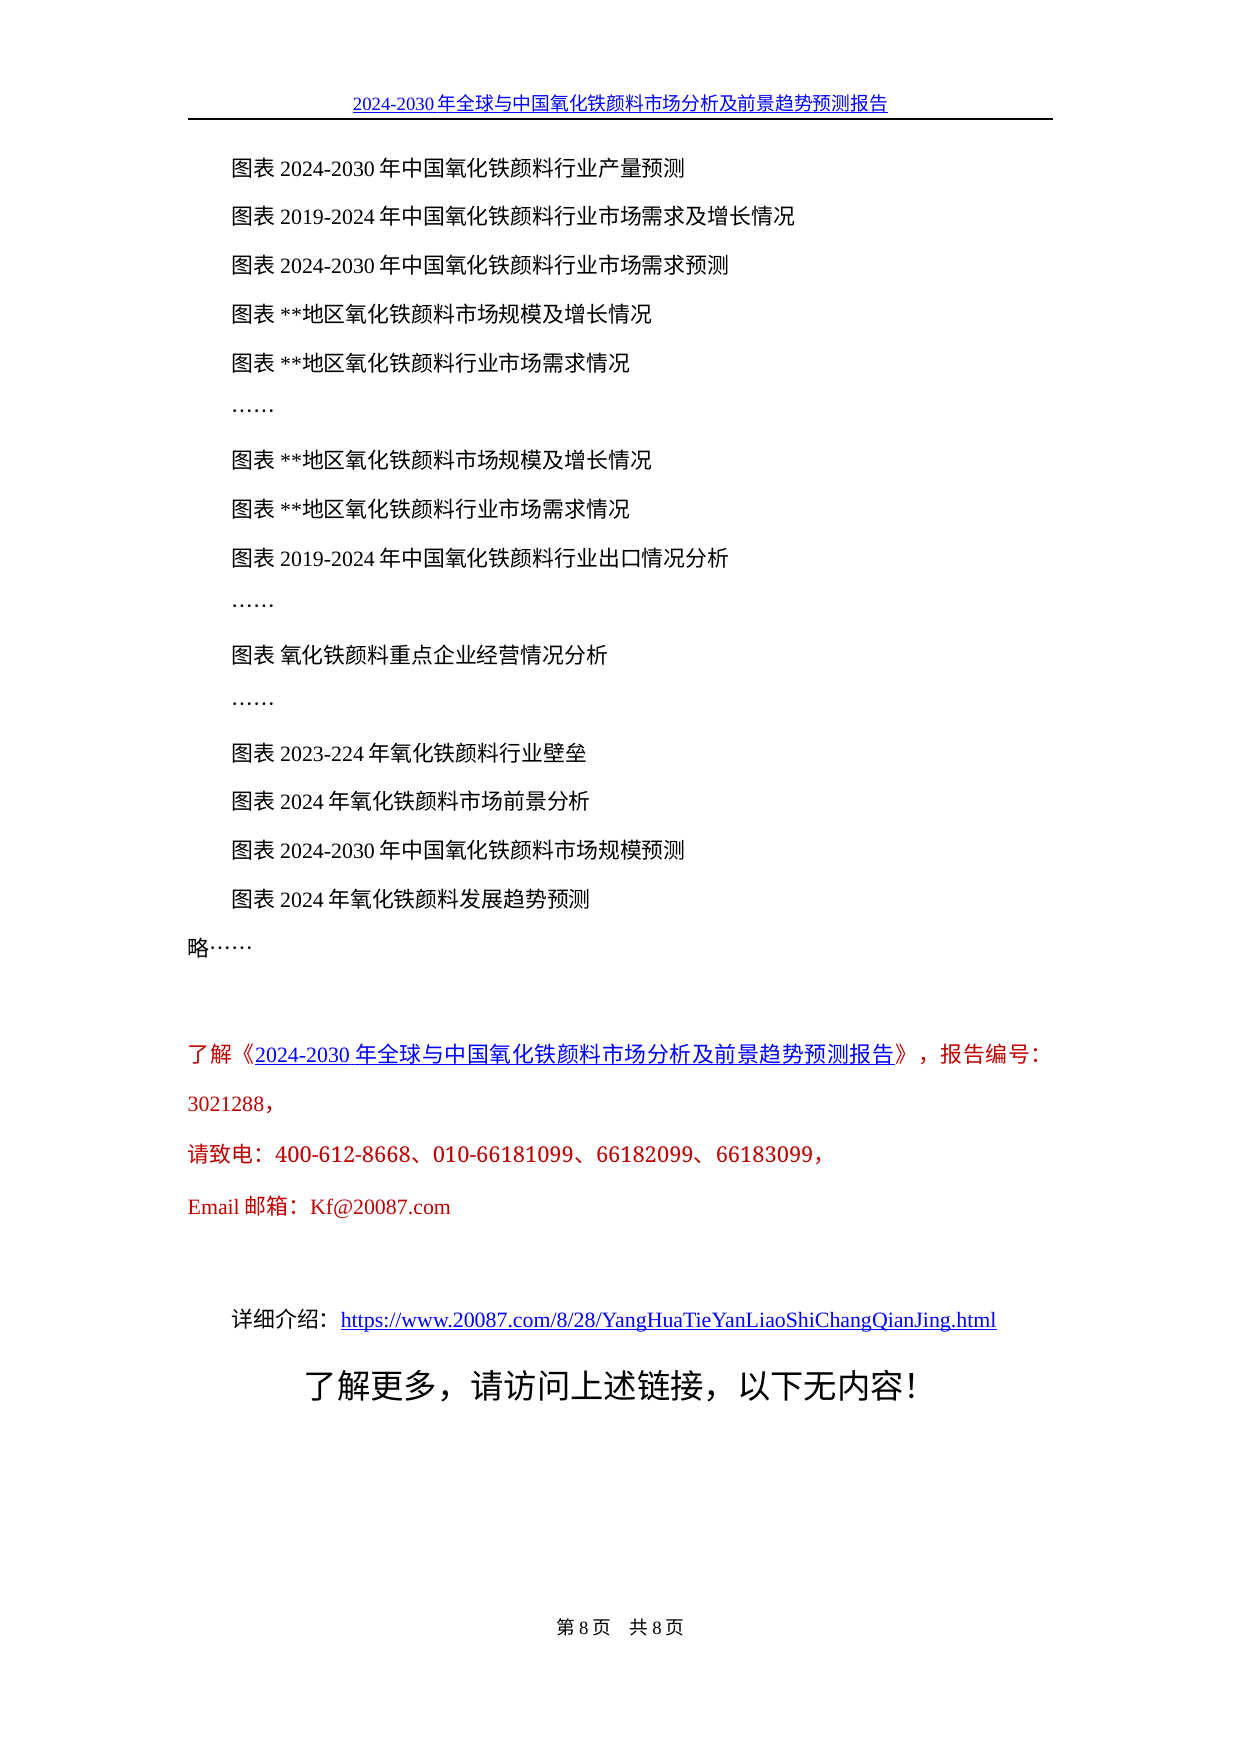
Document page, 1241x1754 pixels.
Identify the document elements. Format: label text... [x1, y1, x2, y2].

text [187, 150, 1053, 963]
title 了解更多，请访问上述链接，以下无内容！ [187, 1351, 1053, 1416]
text 详细介绍：https://www.20087.com/8/28/YangHuaTieYanLiaoShiChangQianJing.html [187, 1301, 1053, 1334]
text Email邮箱：Kf@20087.com [187, 1188, 1053, 1221]
text 请致电：400-612-8668、010-66181099、66182099、66183099， [187, 1137, 1053, 1169]
text 了解《2024-2030年全球与中国氧化铁颜料市场分析及前景趋势预测报告》，报告编号：3021288， [187, 1037, 1053, 1118]
